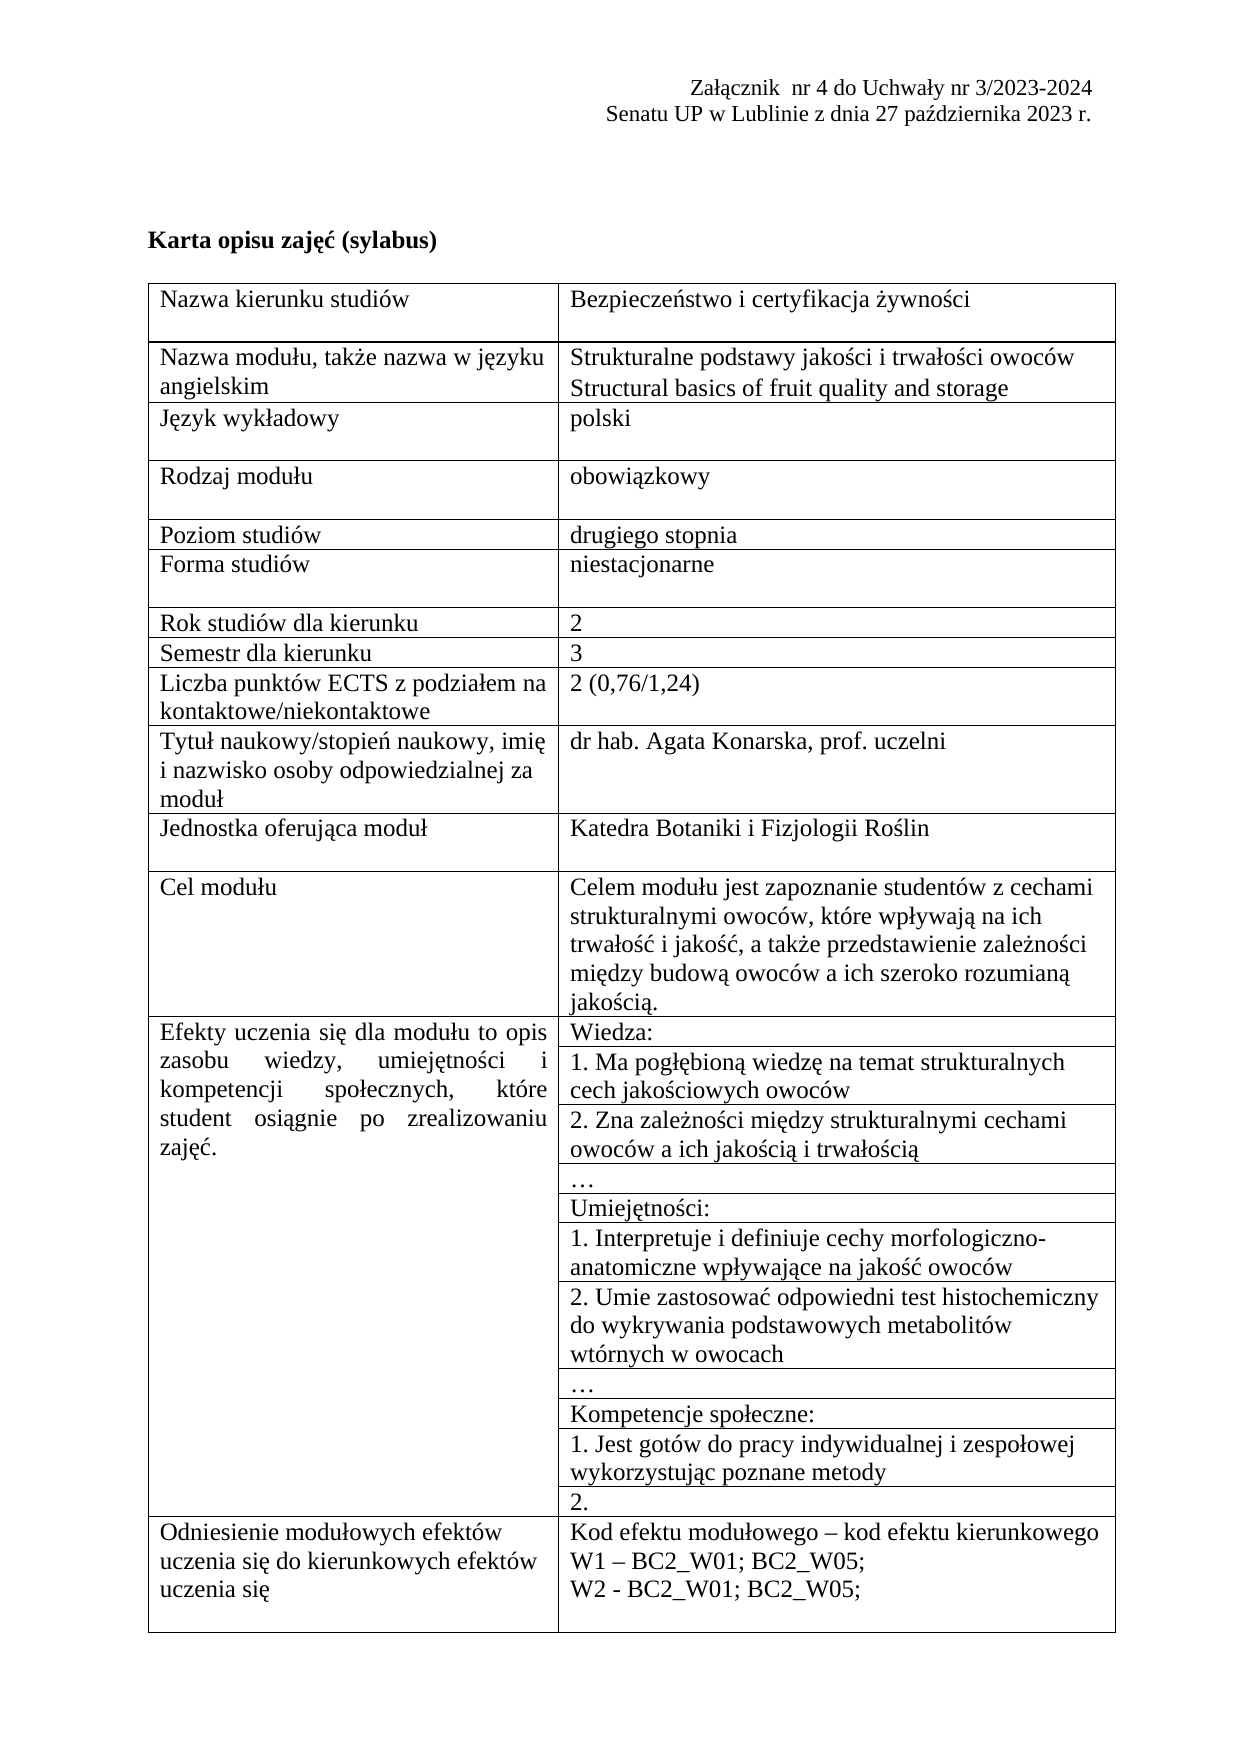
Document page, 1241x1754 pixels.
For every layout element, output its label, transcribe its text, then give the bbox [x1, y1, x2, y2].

table_cell Liczba punktów ECTS z podziałem na kontaktowe/niekontaktowe [149, 668, 558, 725]
table_cell niestacjonarne [559, 550, 1115, 607]
table_header Bezpieczeństwo i certyfikacja żywności [559, 284, 1115, 341]
table_cell 2. Zna zależności między strukturalnymi cechami owoców a ich jakością i trwałością [559, 1105, 1115, 1163]
table_cell … [559, 1369, 1115, 1398]
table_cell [559, 1517, 1115, 1632]
table_cell Katedra Botaniki i Fizjologii Roślin [559, 814, 1115, 871]
table_cell Nazwa modułu, także nazwa w języku angielskim [149, 343, 558, 402]
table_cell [149, 1517, 558, 1632]
table_cell Semestr dla kierunku [149, 638, 558, 667]
table_cell Tytuł naukowy/stopień naukowy, imię i nazwisko osoby odpowiedzialnej za moduł [149, 726, 558, 812]
table_cell drugiego stopnia [559, 520, 1115, 548]
table_cell Umiejętności: [559, 1194, 1115, 1222]
table_cell 2 [559, 608, 1115, 637]
table_cell Jednostka oferująca moduł [149, 814, 558, 871]
table_cell Rodzaj modułu [149, 461, 558, 519]
table_cell 1. Interpretuje i definiuje cechy morfologiczno-anatomiczne wpływające na jakość owoców [559, 1223, 1115, 1281]
table_cell Język wykładowy [149, 403, 558, 460]
table_cell Rok studiów dla kierunku [149, 608, 558, 637]
table_cell 2. [559, 1487, 1115, 1516]
table_cell 2. Umie zastosować odpowiedni test histochemiczny do wykrywania podstawowych metabolitów wtórnych w owocach [559, 1282, 1115, 1368]
table_cell … [559, 1164, 1115, 1192]
text Karta opisu zajęć (sylabus) [148, 225, 1092, 254]
table_cell Efekty uczenia się dla modułu to opis zasobu wiedzy, umiejętności i kompetencji społecznych, które student osiągnie po zrealizowaniu zajęć. [149, 1017, 558, 1516]
table_cell 3 [559, 638, 1115, 667]
table_cell 1. Jest gotów do pracy indywidualnej i zespołowej wykorzystując poznane metody [559, 1429, 1115, 1486]
table_cell Kompetencje społeczne: [559, 1399, 1115, 1428]
table_cell dr hab. Agata Konarska, prof. uczelni [559, 726, 1115, 812]
table_cell 2 (0,76/1,24) [559, 668, 1115, 725]
table_cell Celem modułu jest zapoznanie studentów z cechami strukturalnymi owoców, które wpływają na ich trwałość i jakość, a także przedstawienie zależności między budową owoców a ich szeroko rozumianą jakością. [559, 872, 1115, 1016]
table_header Nazwa kierunku studiów [149, 284, 558, 341]
table_cell Poziom studiów [149, 520, 558, 548]
table_cell obowiązkowy [559, 461, 1115, 519]
table_cell Wiedza: [559, 1017, 1115, 1046]
table_cell Cel modułu [149, 872, 558, 1016]
table_cell Forma studiów [149, 550, 558, 607]
table_cell Strukturalne podstawy jakości i trwałości owoców Structural basics of fruit quality and storage [559, 343, 1115, 402]
table_cell polski [559, 403, 1115, 460]
table_cell 1. Ma pogłębioną wiedzę na temat strukturalnych cech jakościowych owoców [559, 1047, 1115, 1104]
